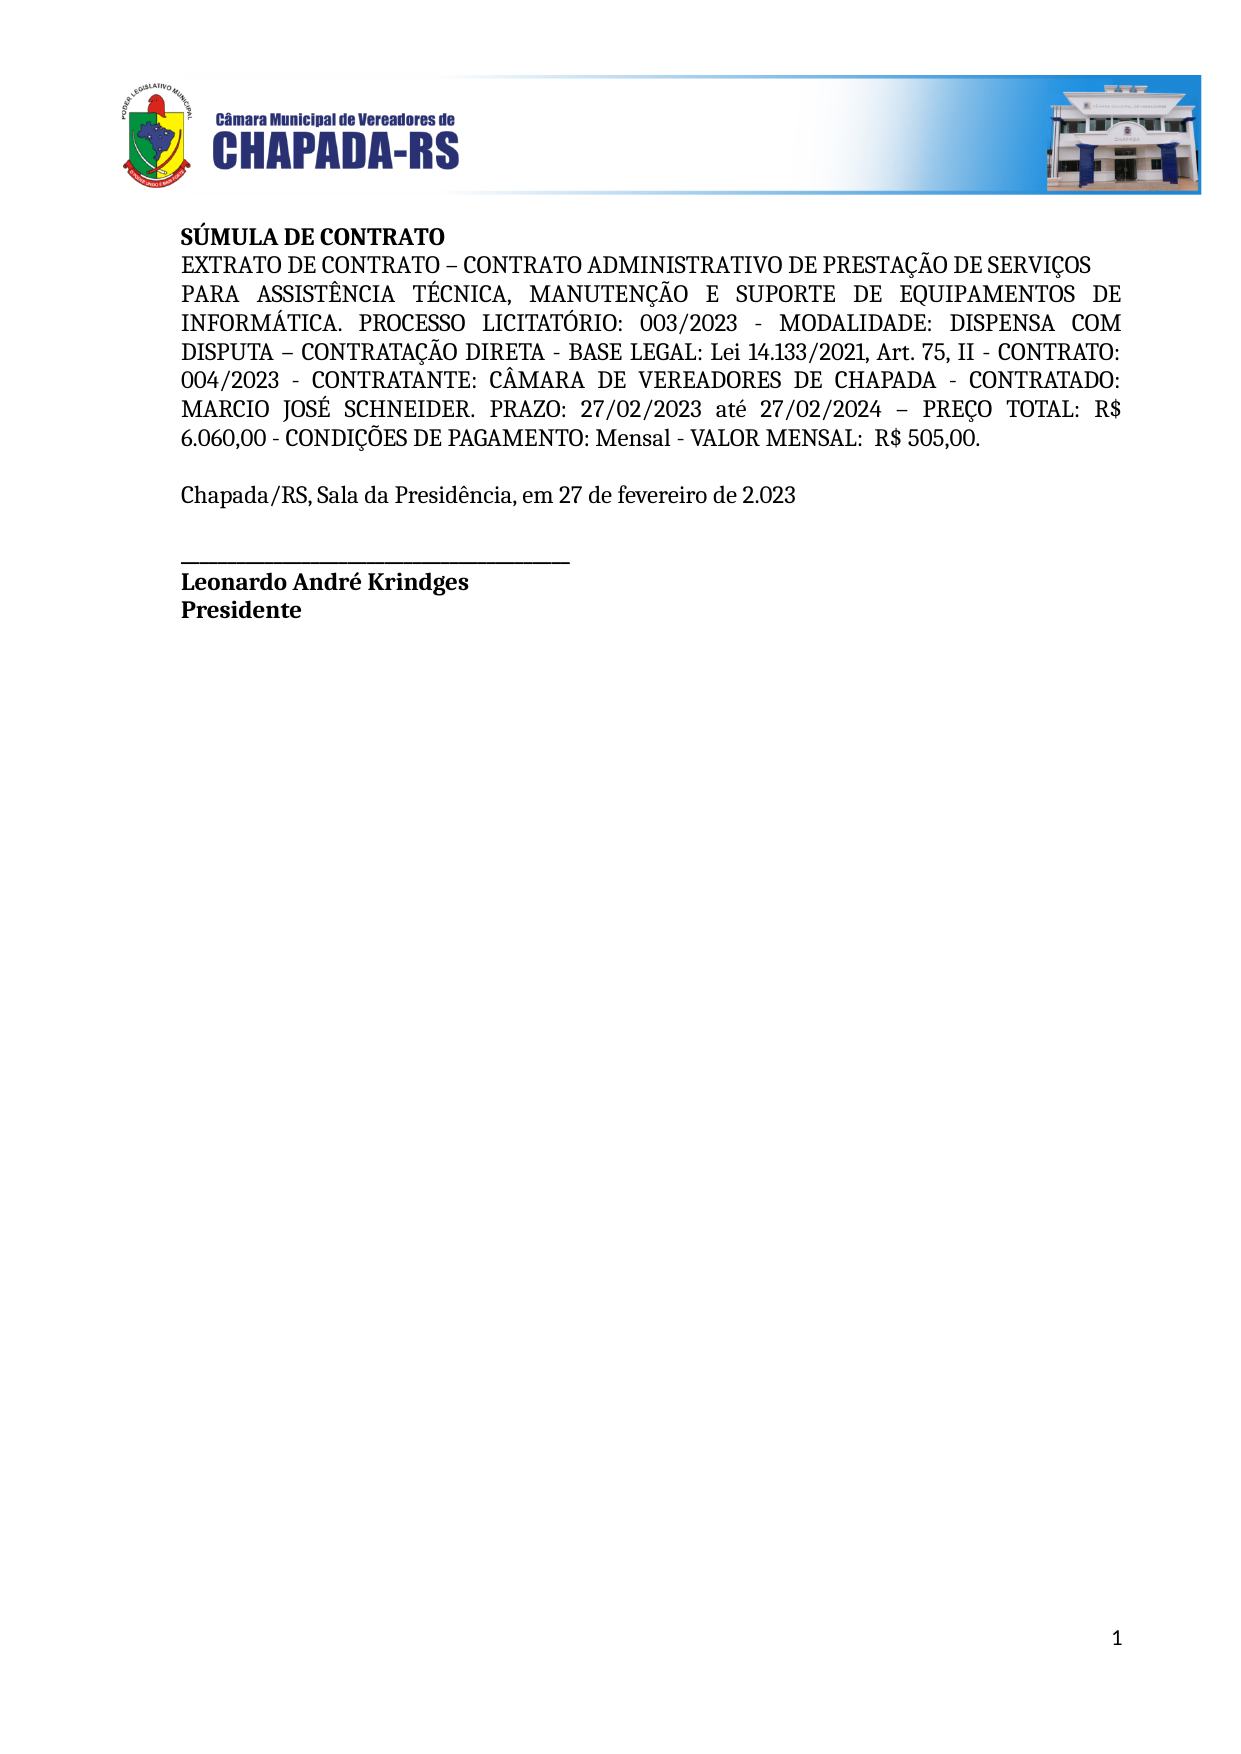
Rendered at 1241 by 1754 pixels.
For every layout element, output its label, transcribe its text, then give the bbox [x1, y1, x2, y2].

text __________________________________________ [181, 539, 1122, 567]
text SÚMULA DE CONTRATO [181, 222, 1122, 251]
text Leonardo André Krindges [181, 567, 1122, 596]
text EXTRATO DE CONTRATO – CONTRATO ADMINISTRATIVO DE PRESTAÇÃO DE SERVIÇOS [181, 251, 1122, 280]
text PARA ASSISTÊNCIA TÉCNICA, MANUTENÇÃO E SUPORTE DE EQUIPAMENTOS DE INFORMÁTICA. PROCESSO LICITATÓRIO: 003/2023 - MODALIDADE: DISPENSA COM DISPUTA – CONTRATAÇÃO DIRETA - BASE LEGAL: Lei 14.133/2021, Art. 75, II - CONTRATO: 004/2023 - CONTRATANTE: CÂMARA DE VEREADORES DE CHAPADA - CONTRATADO: MARCIO JOSÉ SCHNEIDER. PRAZO: 27/02/2023 até 27/02/2024 – PREÇO TOTAL: R$ 6.060,00 - CONDIÇÕES DE PAGAMENTO: Mensal - VALOR MENSAL: R$ 505,00. [181, 280, 1122, 452]
text Presidente [181, 596, 1122, 625]
picture [121, 75, 1202, 195]
text Chapada/RS, Sala da Presidência, em 27 de fevereiro de 2.023 [181, 481, 1122, 510]
